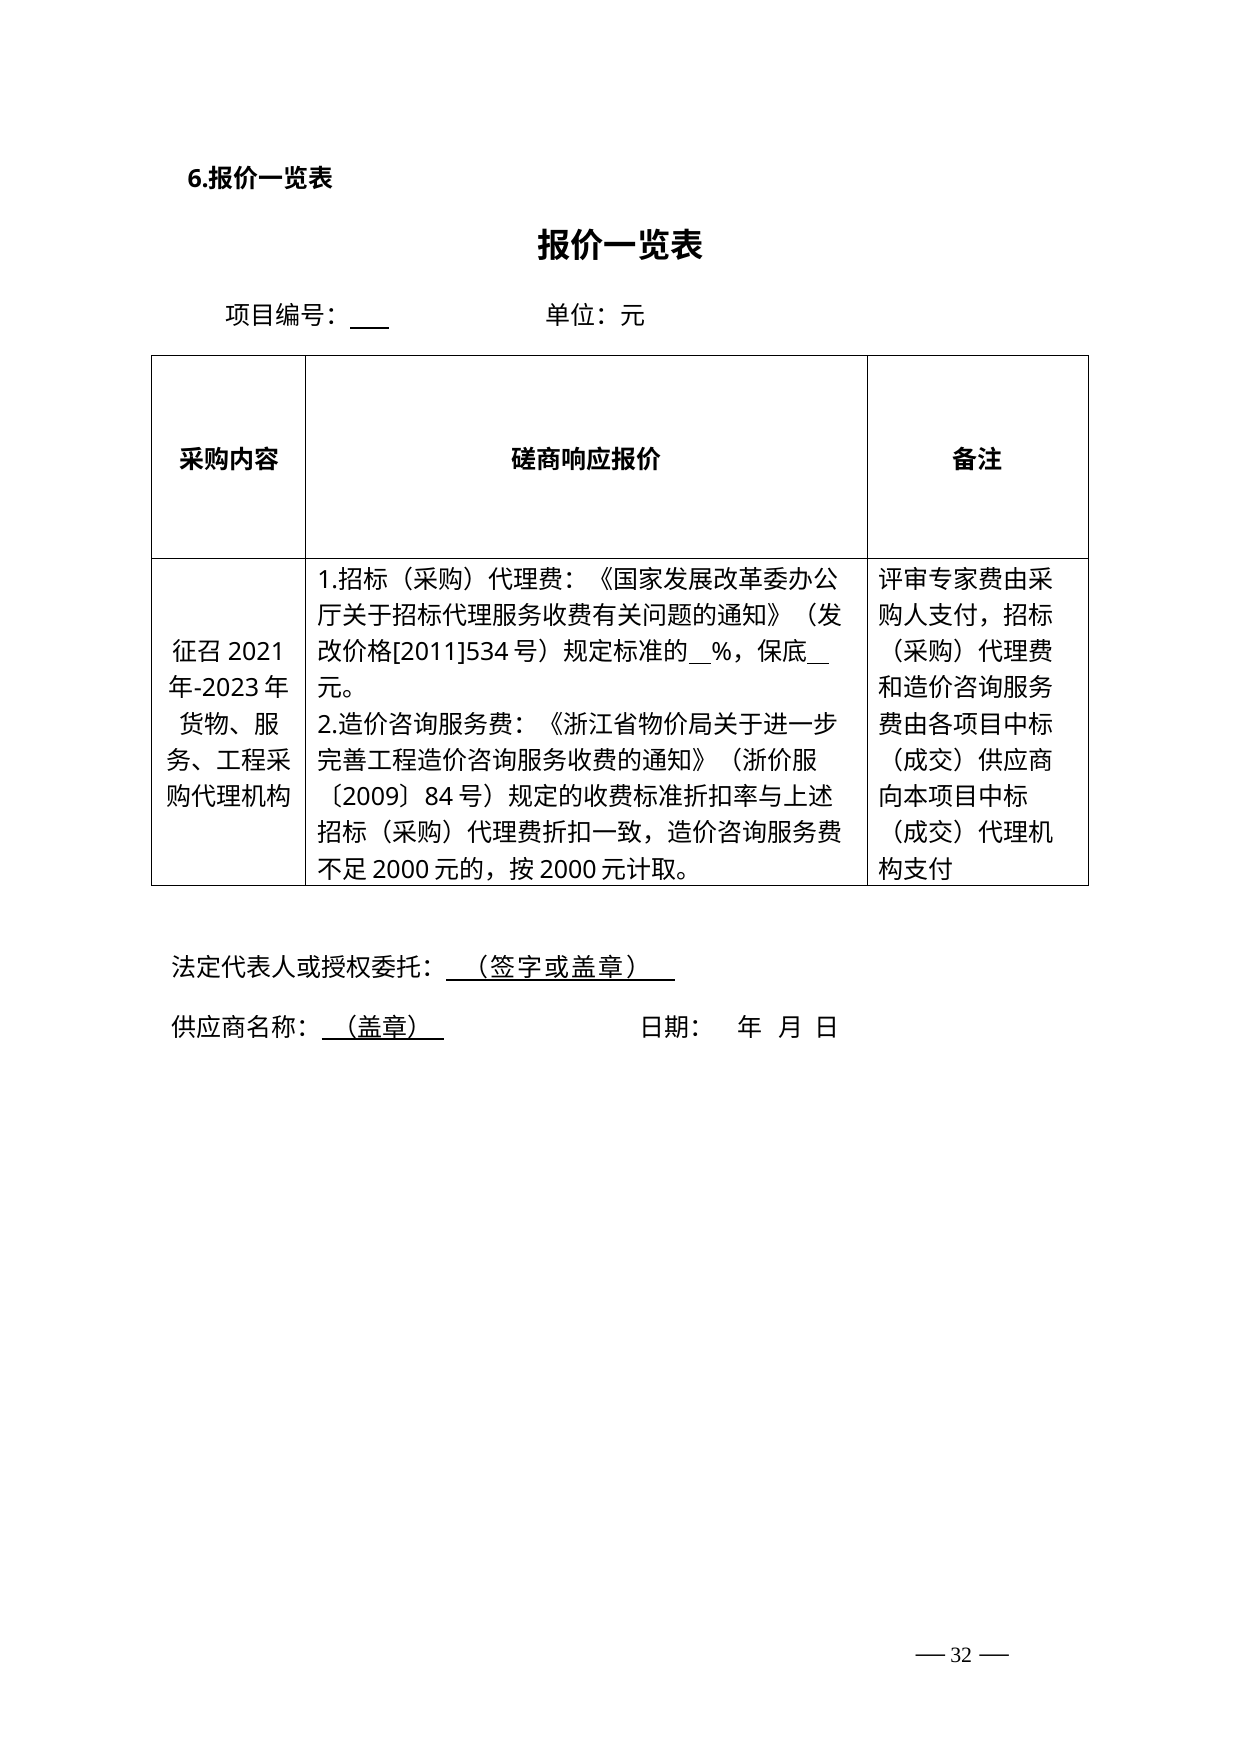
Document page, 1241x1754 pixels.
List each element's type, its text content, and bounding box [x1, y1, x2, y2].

table_cell 征召2021年-2023年货物、服务、工程采购代理机构 [152, 559, 305, 885]
table_header 磋商响应报价 [306, 356, 867, 558]
text 项目编号： 单位：元 [187, 296, 1053, 332]
text 6.报价一览表 [187, 159, 1053, 195]
text 法定代表人或授权委托： （签字或盖章） [171, 948, 1138, 984]
text 报价一览表 [187, 218, 1053, 267]
table_cell 评审专家费由采购人支付，招标（采购）代理费和造价咨询服务费由各项目中标（成交）供应商向本项目中标（成交）代理机构支付 [868, 559, 1088, 885]
table_cell 1.招标（采购）代理费：《国家发展改革委办公厅关于招标代理服务收费有关问题的通知》（发改价格[2011]534号）规定标准的 %，保底 元。 2.造价咨询服务费：《浙江省物价局关于进一步完善工程造价咨询服务收费的通知》（浙价服〔2009〕84号）规定的收费标准折扣率与上述招标（采购）代理费折扣一致，造价咨询服务费不足2000元的，按2000元计取。 [306, 559, 867, 885]
text 供应商名称： （盖章） 日期： 年 月 日 [171, 1007, 1138, 1044]
table_header 采购内容 [152, 356, 305, 558]
table_header 备注 [868, 356, 1088, 558]
